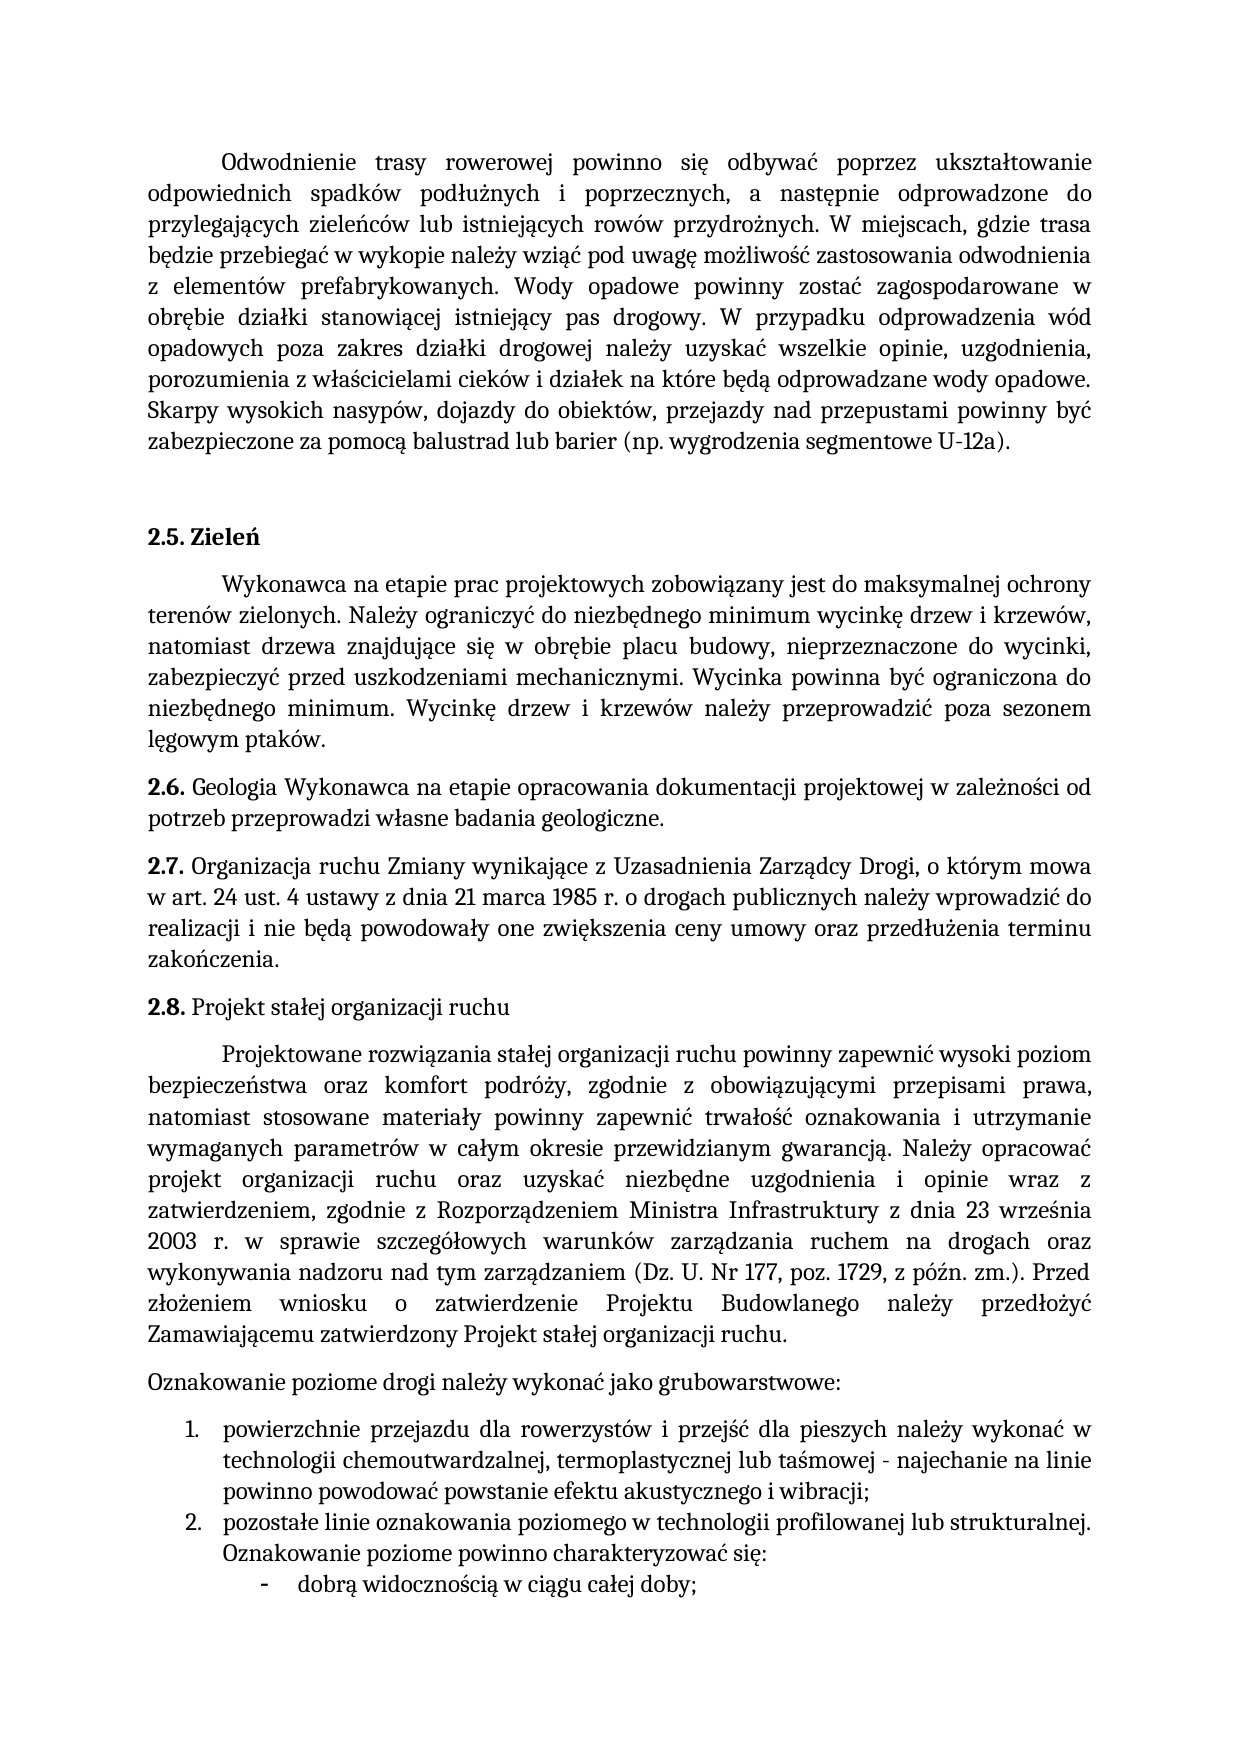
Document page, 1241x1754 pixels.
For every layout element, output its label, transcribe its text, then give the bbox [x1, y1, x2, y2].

list pozostałe linie oznakowania poziomego w technologii profilowanej lub strukturalnej. Oznakowanie poziome powinno charakteryzować się: [185, 1508, 1093, 1568]
list dobrą widocznością w ciągu całej doby; [260, 1570, 1093, 1599]
text Projektowane rozwiązania stałej organizacji ruchu powinny zapewnić wysoki poziom bezpieczeństwa oraz komfort podróży, zgodnie z obowiązującymi przepisami prawa, natomiast stosowane materiały powinny zapewnić trwałość oznakowania i utrzymanie wymaganych parametrów w całym okresie przewidzianym gwarancją. Należy opracować projekt organizacji ruchu oraz uzyskać niezbędne uzgodnienia i opinie wraz z zatwierdzeniem, zgodnie z Rozporządzeniem Ministra Infrastruktury z dnia 23 września 2003 r. w sprawie szczegółowych warunków zarządzania ruchem na drogach oraz wykonywania nadzoru nad tym zarządzaniem (Dz. U. Nr 177, poz. 1729, z późn. zm.). Przed złożeniem wniosku o zatwierdzenie Projektu Budowlanego należy przedłożyć Zamawiającemu zatwierdzony Projekt stałej organizacji ruchu. [148, 1040, 1093, 1348]
text 2.6. Geologia Wykonawca na etapie opracowania dokumentacji projektowej w zależności od potrzeb przeprowadzi własne badania geologiczne. [148, 773, 1093, 833]
list powierzchnie przejazdu dla rowerzystów i przejść dla pieszych należy wykonać w technologii chemoutwardzalnej, termoplastycznej lub taśmowej - najechanie na linie powinno powodować powstanie efektu akustycznego i wibracji; [185, 1415, 1093, 1506]
text 2.7. Organizacja ruchu Zmiany wynikające z Uzasadnienia Zarządcy Drogi, o którym mowa w art. 24 ust. 4 ustawy z dnia 21 marca 1985 r. o drogach publicznych należy wprowadzić do realizacji i nie będą powodowały one zwiększenia ceny umowy oraz przedłużenia terminu zakończenia. [148, 852, 1093, 974]
text 2.8. Projekt stałej organizacji ruchu [148, 993, 1093, 1021]
text 2.5. Zieleń [148, 522, 1093, 551]
text Odwodnienie trasy rowerowej powinno się odbywać poprzez ukształtowanie odpowiednich spadków podłużnych i poprzecznych, a następnie odprowadzone do przylegających zieleńców lub istniejących rowów przydrożnych. W miejscach, gdzie trasa będzie przebiegać w wykopie należy wziąć pod uwagę możliwość zastosowania odwodnienia z elementów prefabrykowanych. Wody opadowe powinny zostać zagospodarowane w obrębie działki stanowiącej istniejący pas drogowy. W przypadku odprowadzenia wód opadowych poza zakres działki drogowej należy uzyskać wszelkie opinie, uzgodnienia, porozumienia z właścicielami cieków i działek na które będą odprowadzane wody opadowe. Skarpy wysokich nasypów, dojazdy do obiektów, przejazdy nad przepustami powinny być zabezpieczone za pomocą balustrad lub barier (np. wygrodzenia segmentowe U-12a). [148, 148, 1093, 456]
text Oznakowanie poziome drogi należy wykonać jako grubowarstwowe: [148, 1367, 1093, 1396]
text Wykonawca na etapie prac projektowych zobowiązany jest do maksymalnej ochrony terenów zielonych. Należy ograniczyć do niezbędnego minimum wycinkę drzew i krzewów, natomiast drzewa znajdujące się w obrębie placu budowy, nieprzeznaczone do wycinki, zabezpieczyć przed uszkodzeniami mechanicznymi. Wycinka powinna być ograniczona do niezbędnego minimum. Wycinkę drzew i krzewów należy przeprowadzić poza sezonem lęgowym ptaków. [148, 570, 1093, 754]
